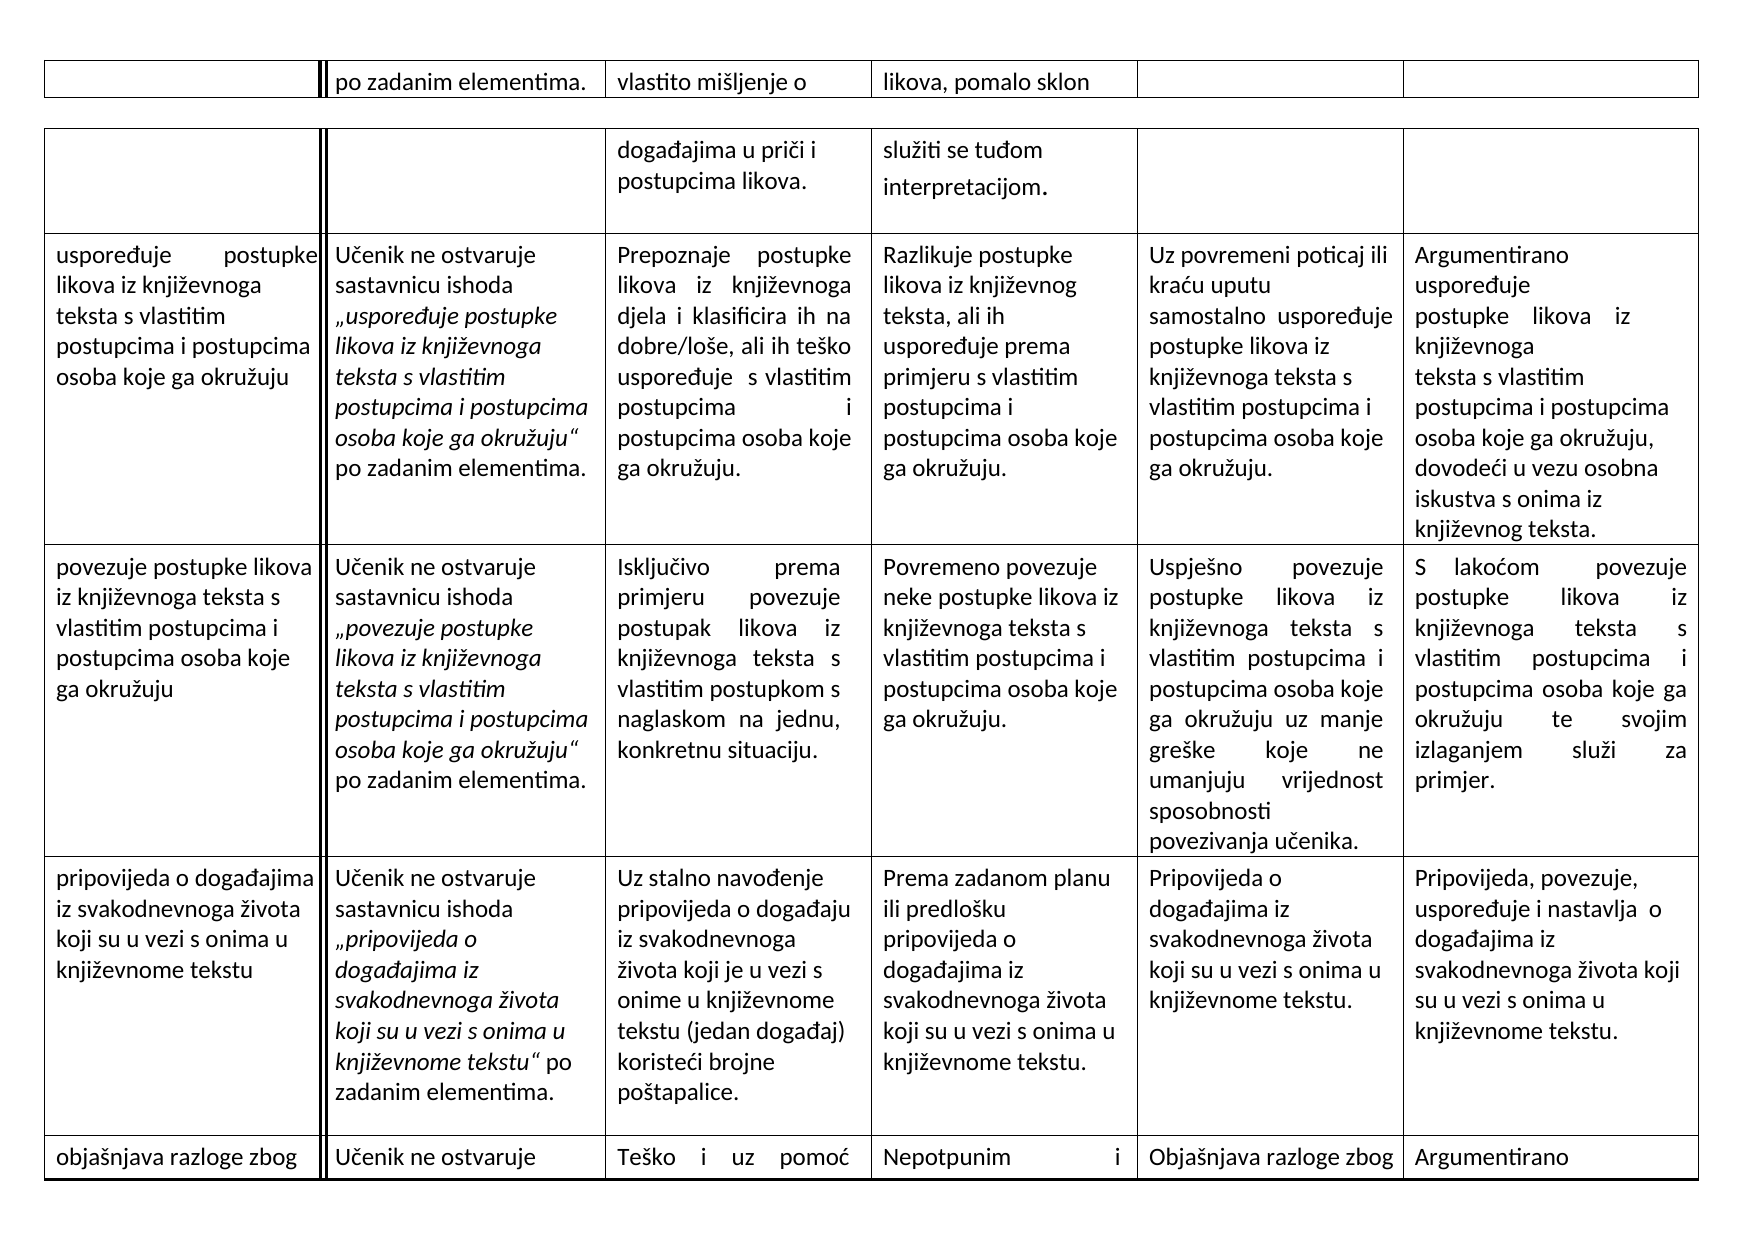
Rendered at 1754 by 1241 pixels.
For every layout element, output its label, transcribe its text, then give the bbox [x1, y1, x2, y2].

table_cell S lakoćom povezuje postupke likova iz književnoga teksta s vlastitim postupcima i postupcima osoba koje ga okružuju te svojim izlaganjem služi za primjer. [1404, 545, 1698, 856]
table_header [1138, 129, 1403, 232]
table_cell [606, 61, 871, 97]
table_cell Pripovijeda, povezuje, uspoređuje i nastavlja o događajima iz svakodnevnoga života koji su u vezi s onima u književnome tekstu. [1404, 857, 1698, 1135]
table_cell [1404, 61, 1698, 97]
table_cell Povremeno povezuje neke postupke likova iz književnoga teksta s vlastitim postupcima i postupcima osoba koje ga okružuju. [872, 545, 1137, 856]
table_cell pripovijeda o događajima iz svakodnevnoga života koji su u vezi s onima u književnome tekstu [45, 857, 319, 1135]
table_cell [1404, 1136, 1698, 1178]
table_cell Uz stalno navođenje pripovijeda o događaju iz svakodnevnoga života koji je u vezi s onime u književnome tekstu (jedan događaj) koristeći brojne poštapalice. [606, 857, 871, 1135]
table_header događajima u priči i postupcima likova. [606, 129, 871, 232]
table_cell Pripovijeda o događajima iz svakodnevnoga života koji su u vezi s onima u književnome tekstu. [1138, 857, 1403, 1135]
table_cell Prepoznaje postupke likova iz književnoga djela i klasificira ih na dobre/loše, ali ih teško uspoređuje s vlastitim postupcima i postupcima osoba koje ga okružuju. [606, 234, 871, 544]
table_cell povezuje postupke likova iz književnoga teksta s vlastitim postupcima i postupcima osoba koje ga okružuju [45, 545, 319, 856]
table_cell Učenik ne ostvaruje sastavnicu ishoda „povezuje postupke likova iz književnoga teksta s vlastitim postupcima i postupcima osoba koje ga okružuju“ po zadanim elementima. [328, 545, 605, 856]
table_header [1404, 129, 1698, 232]
table_cell Uspješno povezuje postupke likova iz književnoga teksta s vlastitim postupcima i postupcima osoba koje ga okružuju uz manje greške koje ne umanjuju vrijednost sposobnosti povezivanja učenika. [1138, 545, 1403, 856]
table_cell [45, 61, 318, 97]
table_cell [1138, 1136, 1403, 1178]
table_cell Isključivo prema primjeru povezuje postupak likova iz književnoga teksta s vlastitim postupkom s naglaskom na jednu, konkretnu situaciju. [606, 545, 871, 856]
table_cell Prema zadanom planu ili predlošku pripovijeda o događajima iz svakodnevnoga života koji su u vezi s onima u književnome tekstu. [872, 857, 1137, 1135]
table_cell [328, 1136, 605, 1178]
table_header služiti se tuđom interpretacijom. [872, 129, 1137, 232]
table_header [328, 129, 605, 232]
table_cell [872, 61, 1137, 97]
table_cell Argumentirano uspoređuje postupke likova iz književnoga teksta s vlastitim postupcima i postupcima osoba koje ga okružuju, dovodeći u vezu osobna iskustva s onima iz književnog teksta. [1404, 234, 1698, 544]
table_cell Razlikuje postupke likova iz književnog teksta, ali ih uspoređuje prema primjeru s vlastitim postupcima i postupcima osoba koje ga okružuju. [872, 234, 1137, 544]
table_header [45, 129, 319, 232]
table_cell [1138, 61, 1403, 97]
table_cell Učenik ne ostvaruje sastavnicu ishoda „pripovijeda o događajima iz svakodnevnoga života koji su u vezi s onima u književnome tekstu“ po zadanim elementima. [328, 857, 605, 1135]
table_cell uspoređuje postupke likova iz književnoga teksta s vlastitim postupcima i postupcima osoba koje ga okružuju [45, 234, 319, 544]
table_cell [45, 1136, 319, 1178]
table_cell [328, 61, 605, 97]
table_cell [872, 1136, 1137, 1178]
table_cell Učenik ne ostvaruje sastavnicu ishoda „uspoređuje postupke likova iz književnoga teksta s vlastitim postupcima i postupcima osoba koje ga okružuju“ po zadanim elementima. [328, 234, 605, 544]
table_cell Uz povremeni poticaj ili kraću uputu samostalno uspoređuje postupke likova iz književnoga teksta s vlastitim postupcima i postupcima osoba koje ga okružuju. [1138, 234, 1403, 544]
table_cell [606, 1136, 871, 1178]
